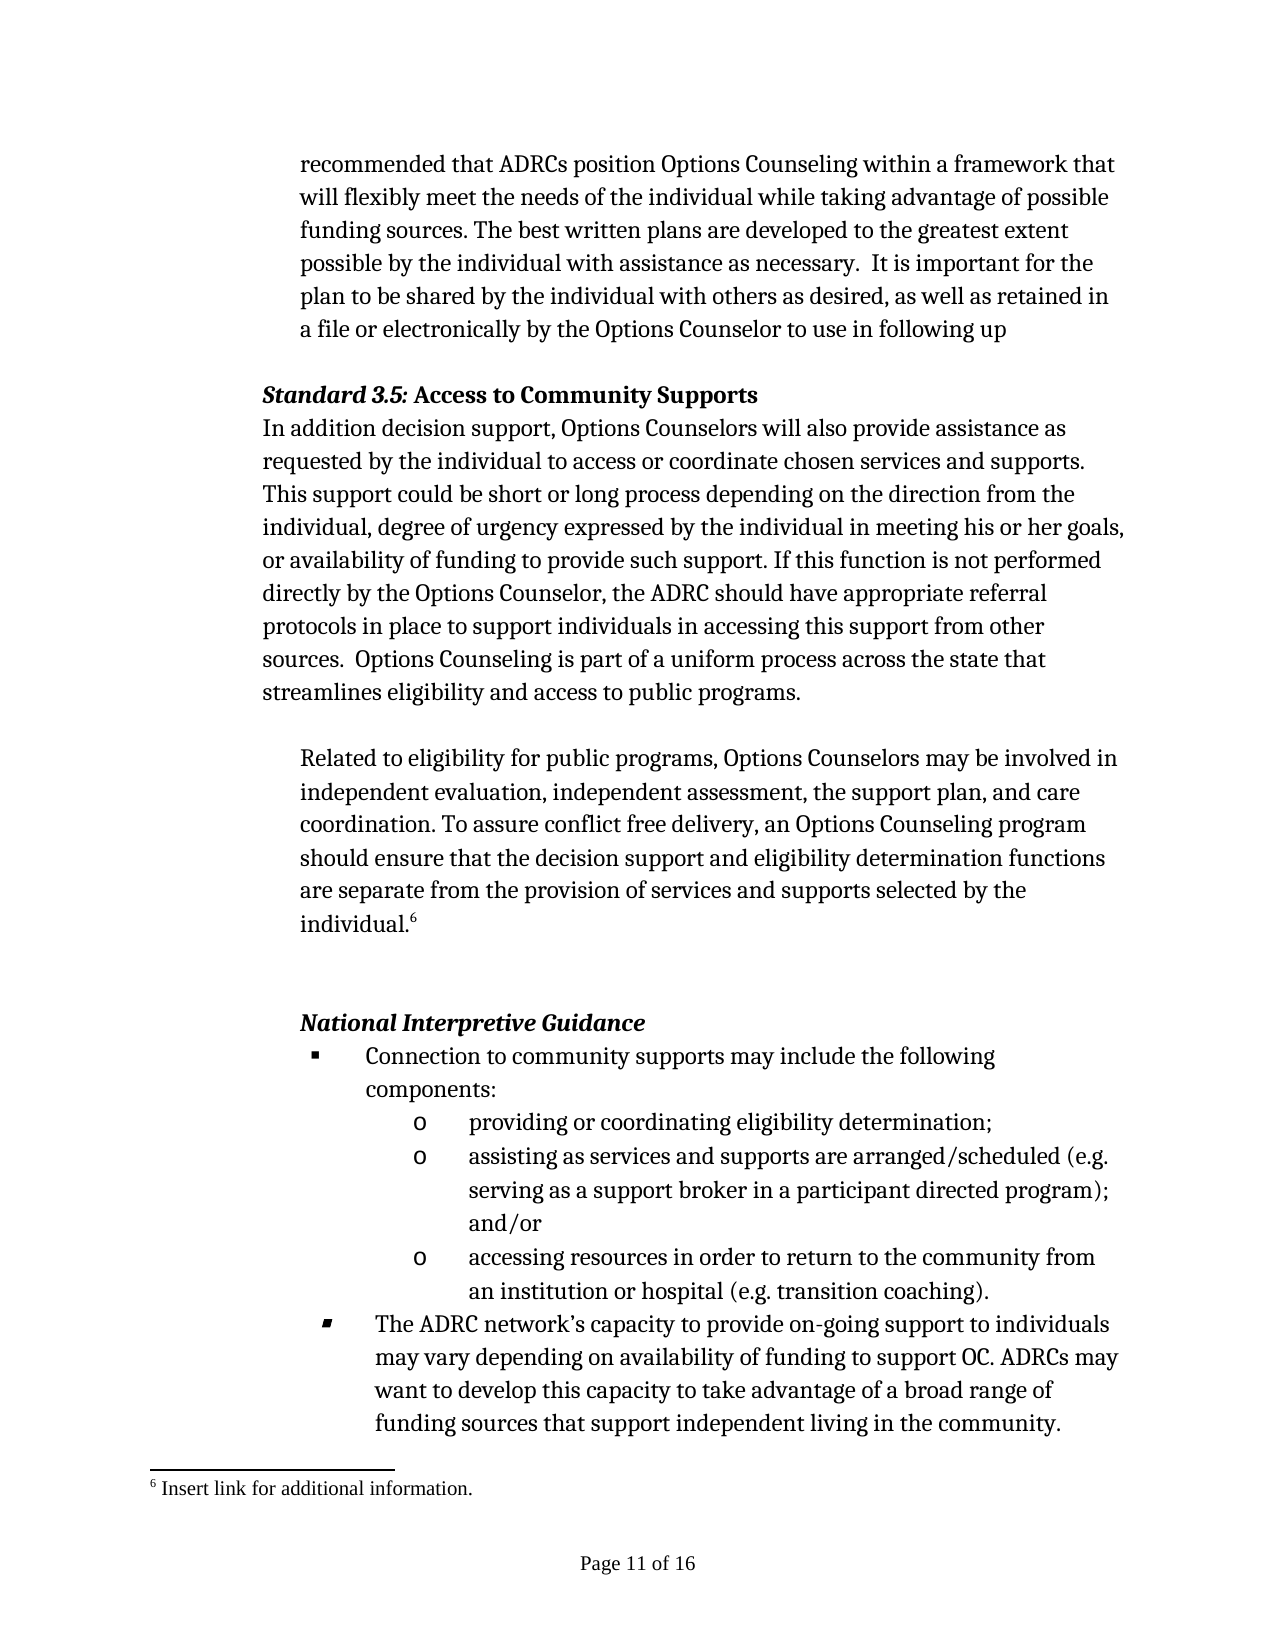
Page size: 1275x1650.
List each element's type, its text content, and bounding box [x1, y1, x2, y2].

list assisting as services and supports are arranged/scheduled (e.g. serving as a support broker in a participant directed program); and/or [412, 1142, 1125, 1238]
list The ADRC network’s capacity to provide on-going support to individuals may vary depending on availability of funding to support OC. ADRCs may want to develop this capacity to take advantage of a broad range of funding sources that support independent living in the community. [319, 1310, 1125, 1437]
list providing or coordinating eligibility determination; [412, 1108, 1125, 1138]
text National Interpretive Guidance [300, 1008, 1125, 1037]
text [300, 150, 1125, 344]
text Related to eligibility for public programs, Options Counselors may be involved in independent evaluation, independent assessment, the support plan, and care coordination. To assure conflict free delivery, an Options Counseling program should ensure that the decision support and eligibility determination functions are separate from the provision of services and supports selected by the individual. [300, 744, 1125, 938]
text In addition decision support, Options Counselors will also provide assistance as requested by the individual to access or coordinate chosen services and supports. This support could be short or long process depending on the direction from the individual, degree of urgency expressed by the individual in meeting his or her goals, or availability of funding to provide such support. If this function is not performed directly by the Options Counselor, the ADRC should have appropriate referral protocols in place to support individuals in accessing this support from other sources. Options Counseling is part of a uniform process across the state that streamlines eligibility and access to public programs. [262, 414, 1125, 707]
text Standard 3.5: Access to Community Supports [262, 381, 1125, 410]
list Connection to community supports may include the following components: [309, 1042, 1125, 1103]
list accessing resources in order to return to the community from an institution or hospital (e.g. transition coaching). [412, 1242, 1125, 1305]
